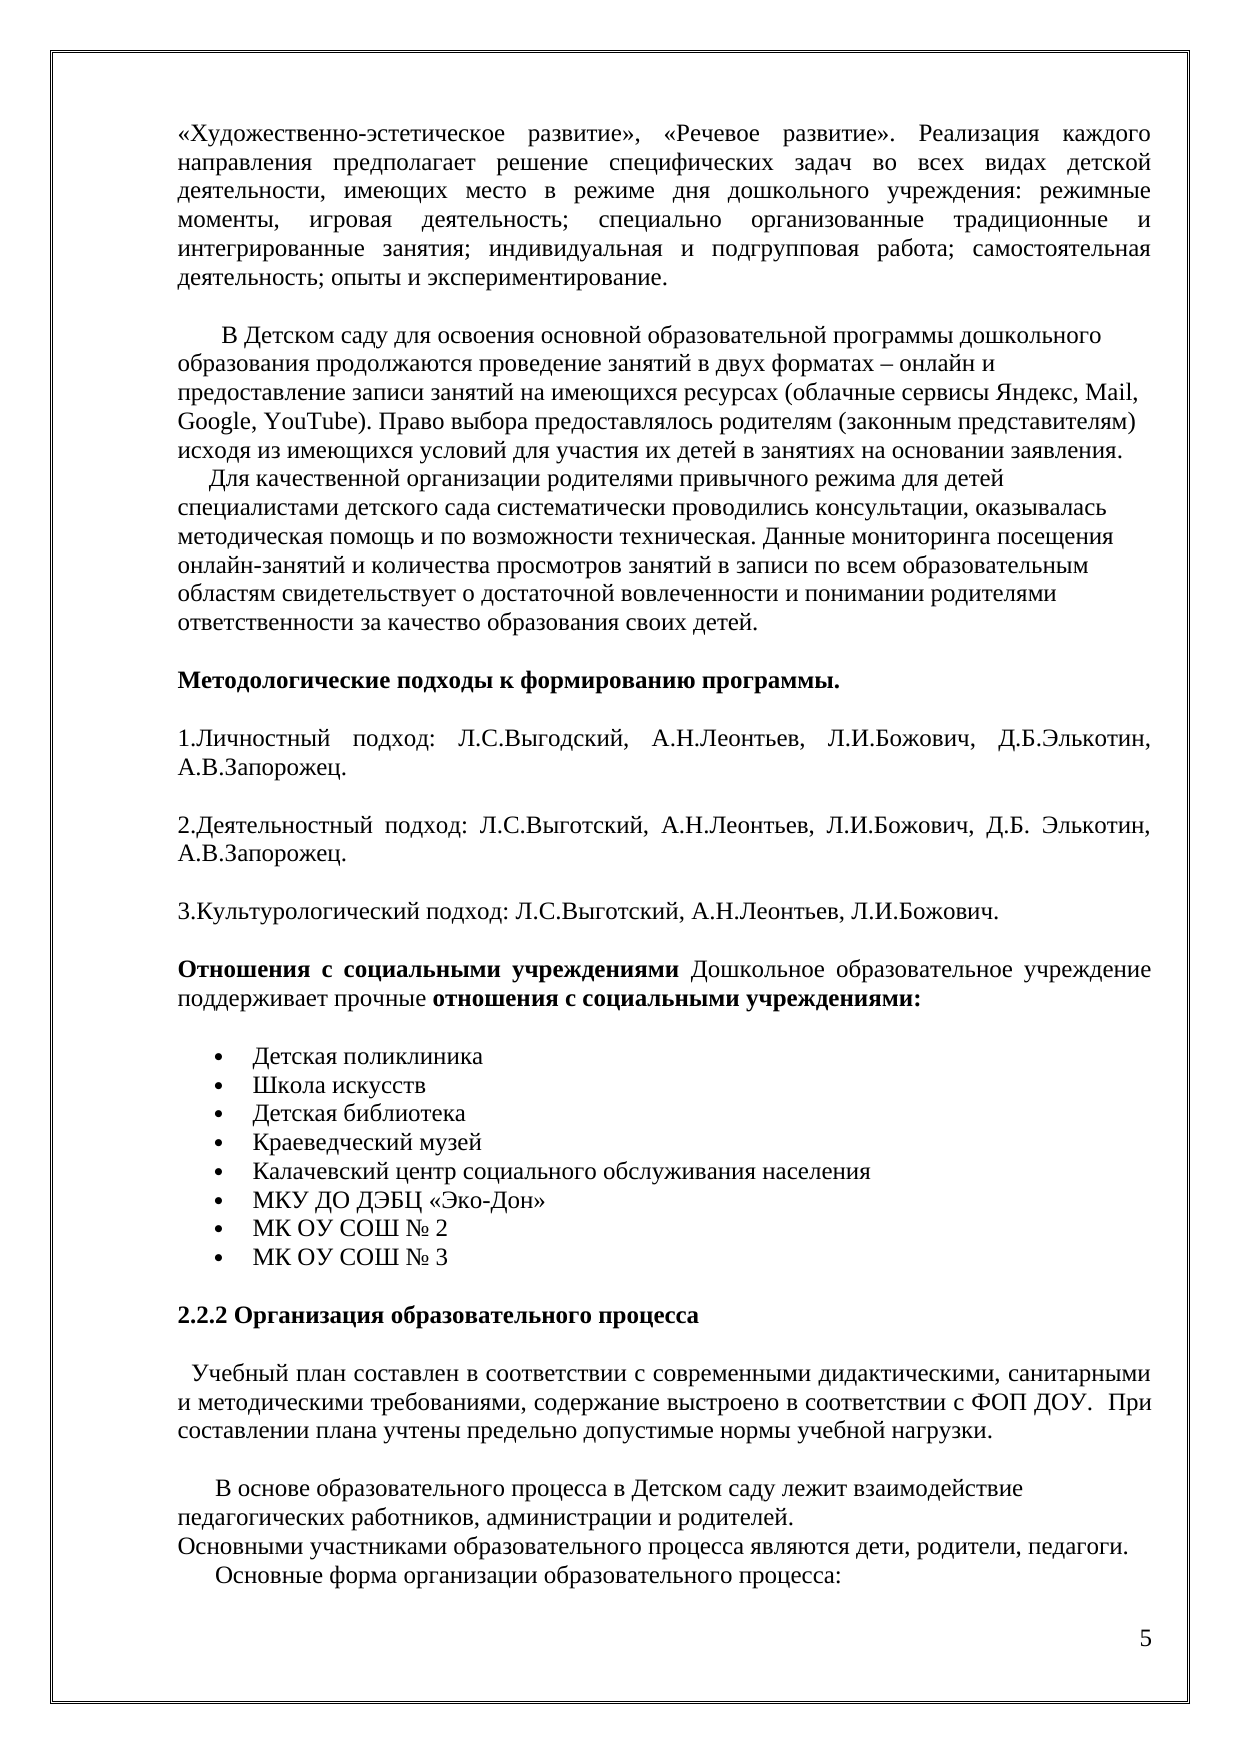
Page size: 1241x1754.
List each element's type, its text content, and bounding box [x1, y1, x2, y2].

text Учебный план составлен в соответствии с современными дидактическими, санитарными и методическими требованиями, содержание выстроено в соответствии с ФОП ДОУ. При составлении плана учтены предельно допустимые нормы учебной нагрузки. [177, 1358, 1152, 1444]
list Детская поликлиника [215, 1041, 1152, 1070]
list МКУ ДО ДЭБЦ «Эко-Дон» [215, 1185, 1152, 1213]
list Краеведческий музей [215, 1127, 1152, 1156]
text В основе образовательного процесса в Детском саду лежит взаимодействие педагогических работников, администрации и родителей. [177, 1473, 1152, 1531]
text 3.Культурологический подход: Л.С.Выготский, А.Н.Леонтьев, Л.И.Божович. [177, 896, 1152, 925]
list МК ОУ СОШ № 3 [215, 1242, 1152, 1271]
text Основные форма организации образовательного процесса: [177, 1560, 1152, 1588]
list Детская библиотека [215, 1098, 1152, 1127]
text 2.2.2 Организация образовательного процесса [177, 1300, 1152, 1329]
text 2.Деятельностный подход: Л.С.Выготский, А.Н.Леонтьев, Л.И.Божович, Д.Б. Элькотин, А.В.Запорожец. [177, 810, 1152, 867]
text В Детском саду для освоения основной образовательной программы дошкольного образования продолжаются проведение занятий в двух форматах – онлайн и предоставление записи занятий на имеющихся ресурсах (облачные сервисы Яндекс, Mail, Google, YouTube). Право выбора предоставлялось родителям (законным представителям) исходя из имеющихся условий для участия их детей в занятиях на основании заявления. [177, 320, 1152, 463]
list Школа искусств [215, 1070, 1152, 1098]
text Основными участниками образовательного процесса являются дети, родители, педагоги. [177, 1531, 1152, 1560]
list МК ОУ СОШ № 2 [215, 1213, 1152, 1242]
text Отношения с социальными учреждениями Дошкольное образовательное учреждение поддерживает прочные отношения с социальными учреждениями: [177, 954, 1152, 1012]
list Калачевский центр социального обслуживания населения [215, 1156, 1152, 1185]
text Для качественной организации родителями привычного режима для детей специалистами детского сада систематически проводились консультации, оказывалась методическая помощь и по возможности техническая. Данные мониторинга посещения онлайн-занятий и количества просмотров занятий в записи по всем образовательным областям свидетельствует о достаточной вовлеченности и понимании родителями ответственности за качество образования своих детей. [177, 463, 1152, 636]
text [177, 118, 1152, 291]
text Методологические подходы к формированию программы. [177, 665, 1152, 694]
text 1.Личностный подход: Л.С.Выгодский, А.Н.Леонтьев, Л.И.Божович, Д.Б.Элькотин, А.В.Запорожец. [177, 723, 1152, 781]
